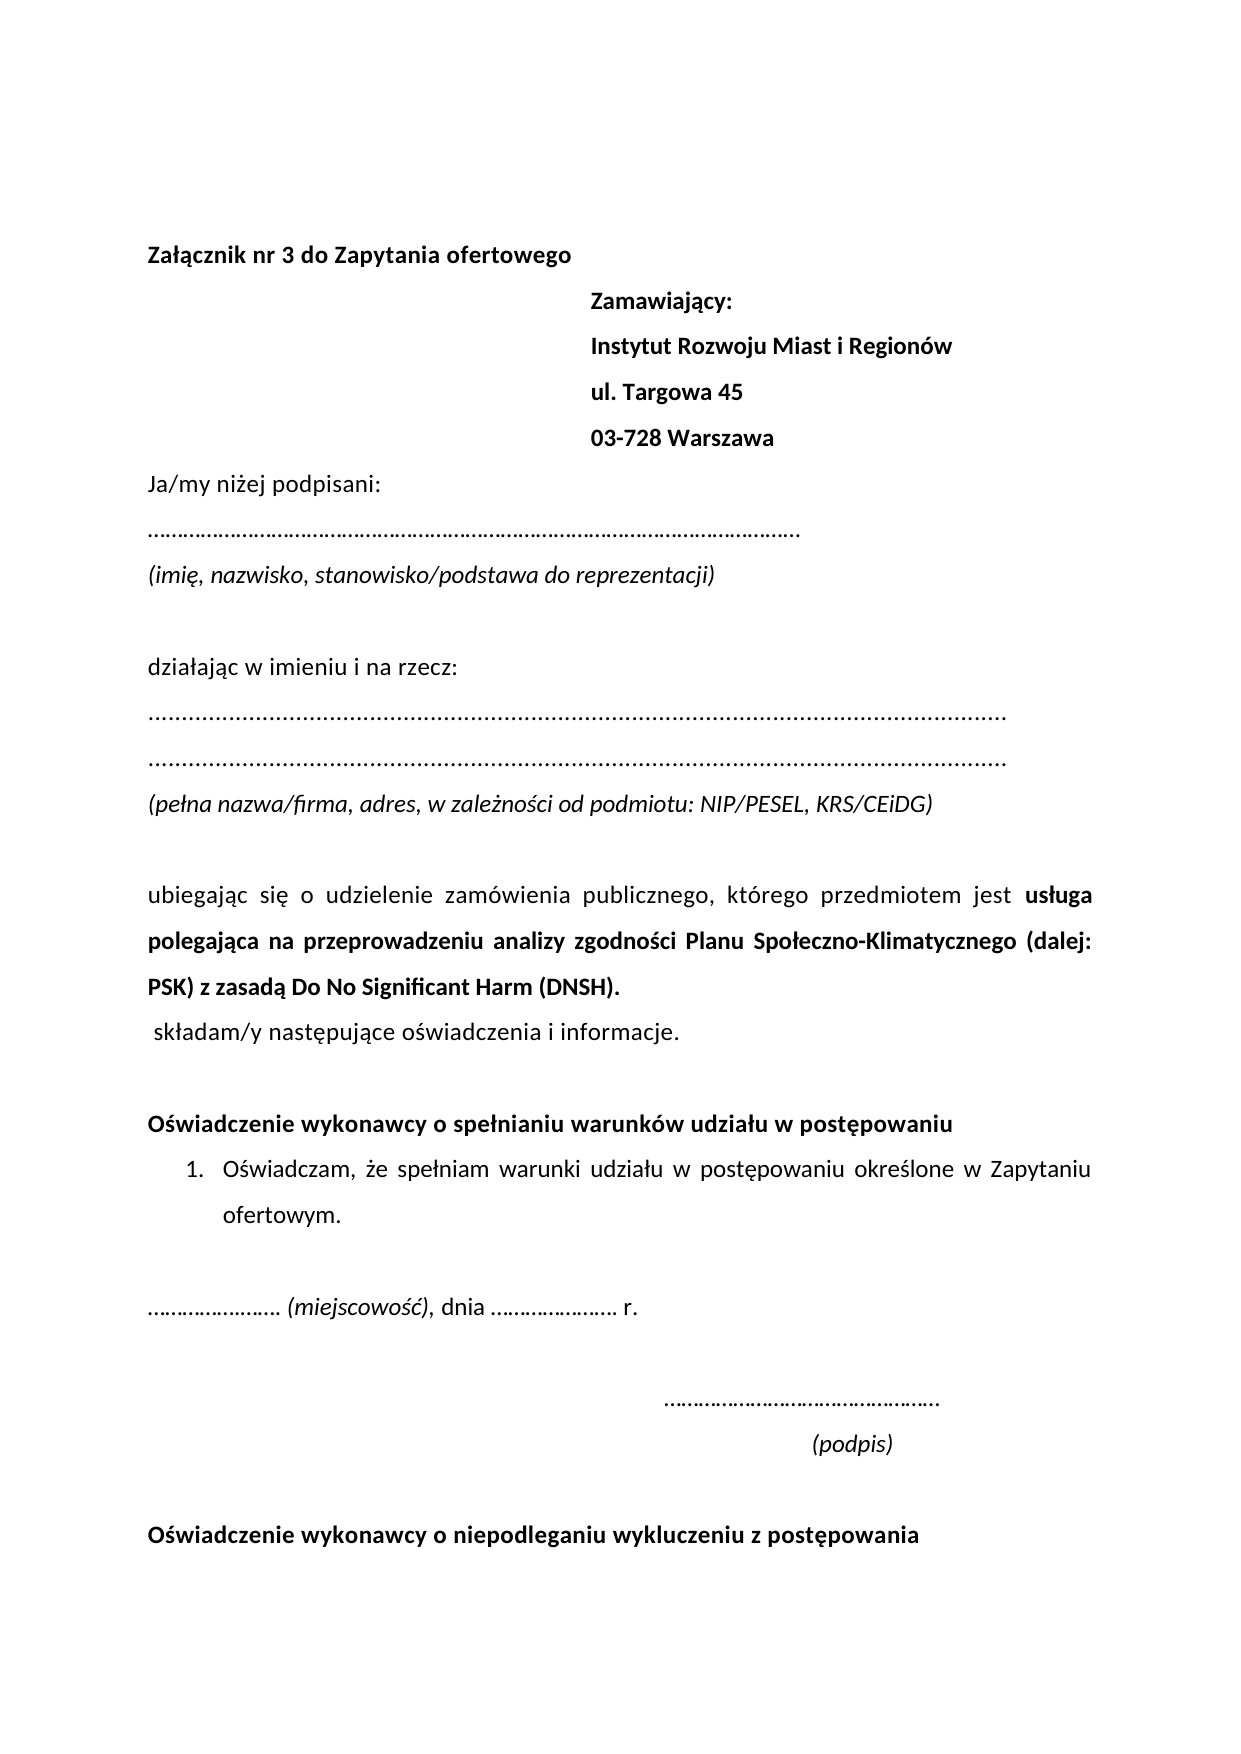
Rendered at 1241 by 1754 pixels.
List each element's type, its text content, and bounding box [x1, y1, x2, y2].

text Zamawiający: [591, 285, 1093, 315]
text Załącznik nr 3 do Zapytania ofertowego [148, 239, 1093, 269]
list Oświadczam, że spełniam warunki udziału w postępowaniu określone w Zapytaniu ofertowym. [185, 1154, 1093, 1230]
text (podpis) [738, 1428, 1093, 1458]
text …………….……. (miejscowość), dnia …………………. r. [148, 1291, 1093, 1321]
text 03-728 Warszawa [591, 422, 1093, 452]
text Instytut Rozwoju Miast i Regionów [591, 331, 1093, 361]
text Ja/my niżej podpisani: [148, 468, 1093, 498]
text Oświadczenie wykonawcy o spełnianiu warunków udziału w postępowaniu [148, 1108, 1093, 1138]
text ubiegając się o udzielenie zamówienia publicznego, którego przedmiotem jest usługa polegająca na przeprowadzeniu analizy zgodności Planu Społeczno-Klimatycznego (dalej: PSK) z zasadą Do No Significant Harm (DNSH). [148, 879, 1093, 1001]
text ul. Targowa 45 [591, 376, 1093, 407]
text ………………………………………… [148, 1382, 1093, 1413]
text ................................................................................................................................ [148, 696, 1093, 727]
text składam/y następujące oświadczenia i informacje. [148, 1016, 1093, 1047]
text ................................................................................................................................ [148, 742, 1093, 773]
text działając w imieniu i na rzecz: [148, 651, 1093, 681]
text (pełna nazwa/firma, adres, w zależności od podmiotu: NIP/PESEL, KRS/CEiDG) [148, 788, 1093, 818]
text Oświadczenie wykonawcy o niepodleganiu wykluczeniu z postępowania [148, 1519, 1093, 1550]
text ………………………………………………………………………………………………… [148, 513, 1093, 544]
text (imię, nazwisko, stanowisko/podstawa do reprezentacji) [148, 559, 1085, 590]
